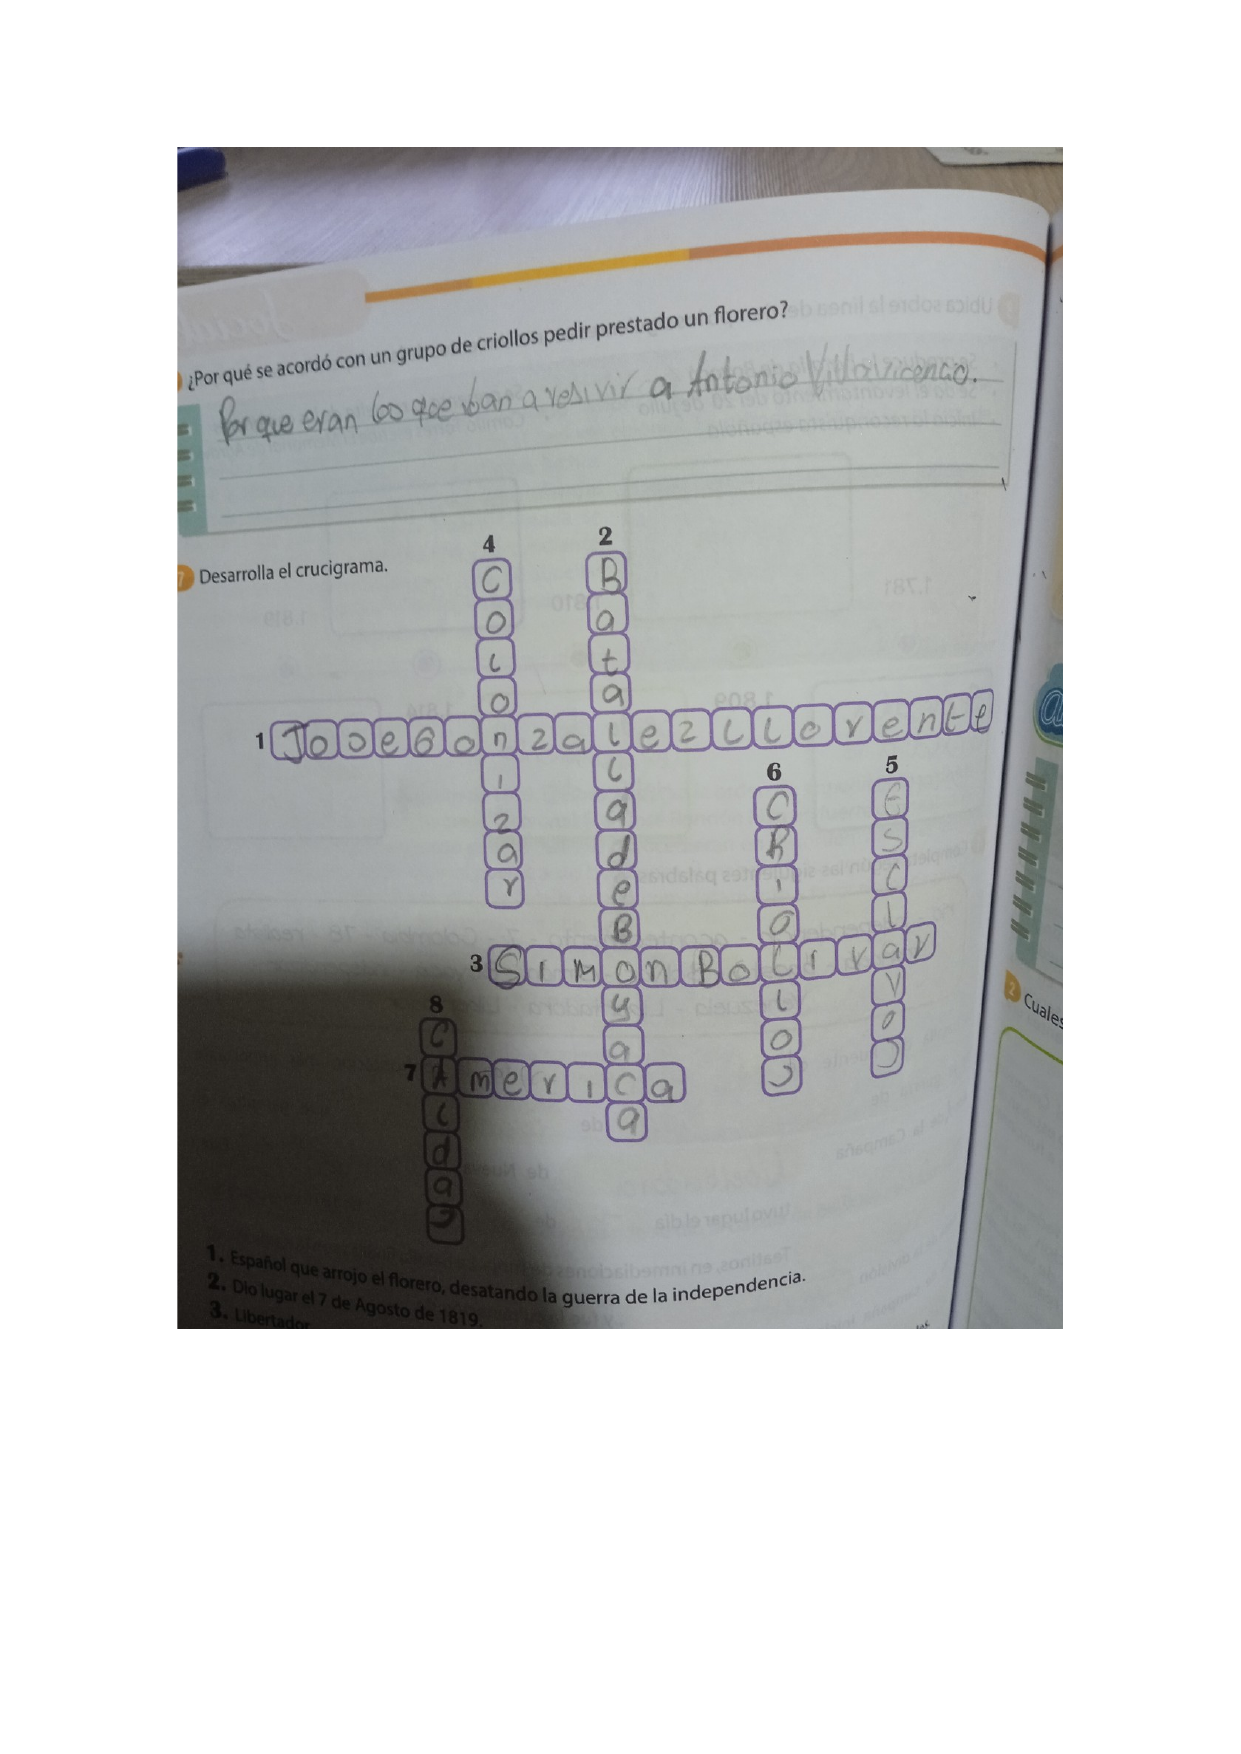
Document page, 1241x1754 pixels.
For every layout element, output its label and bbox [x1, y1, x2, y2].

picture [177, 147, 1063, 1329]
